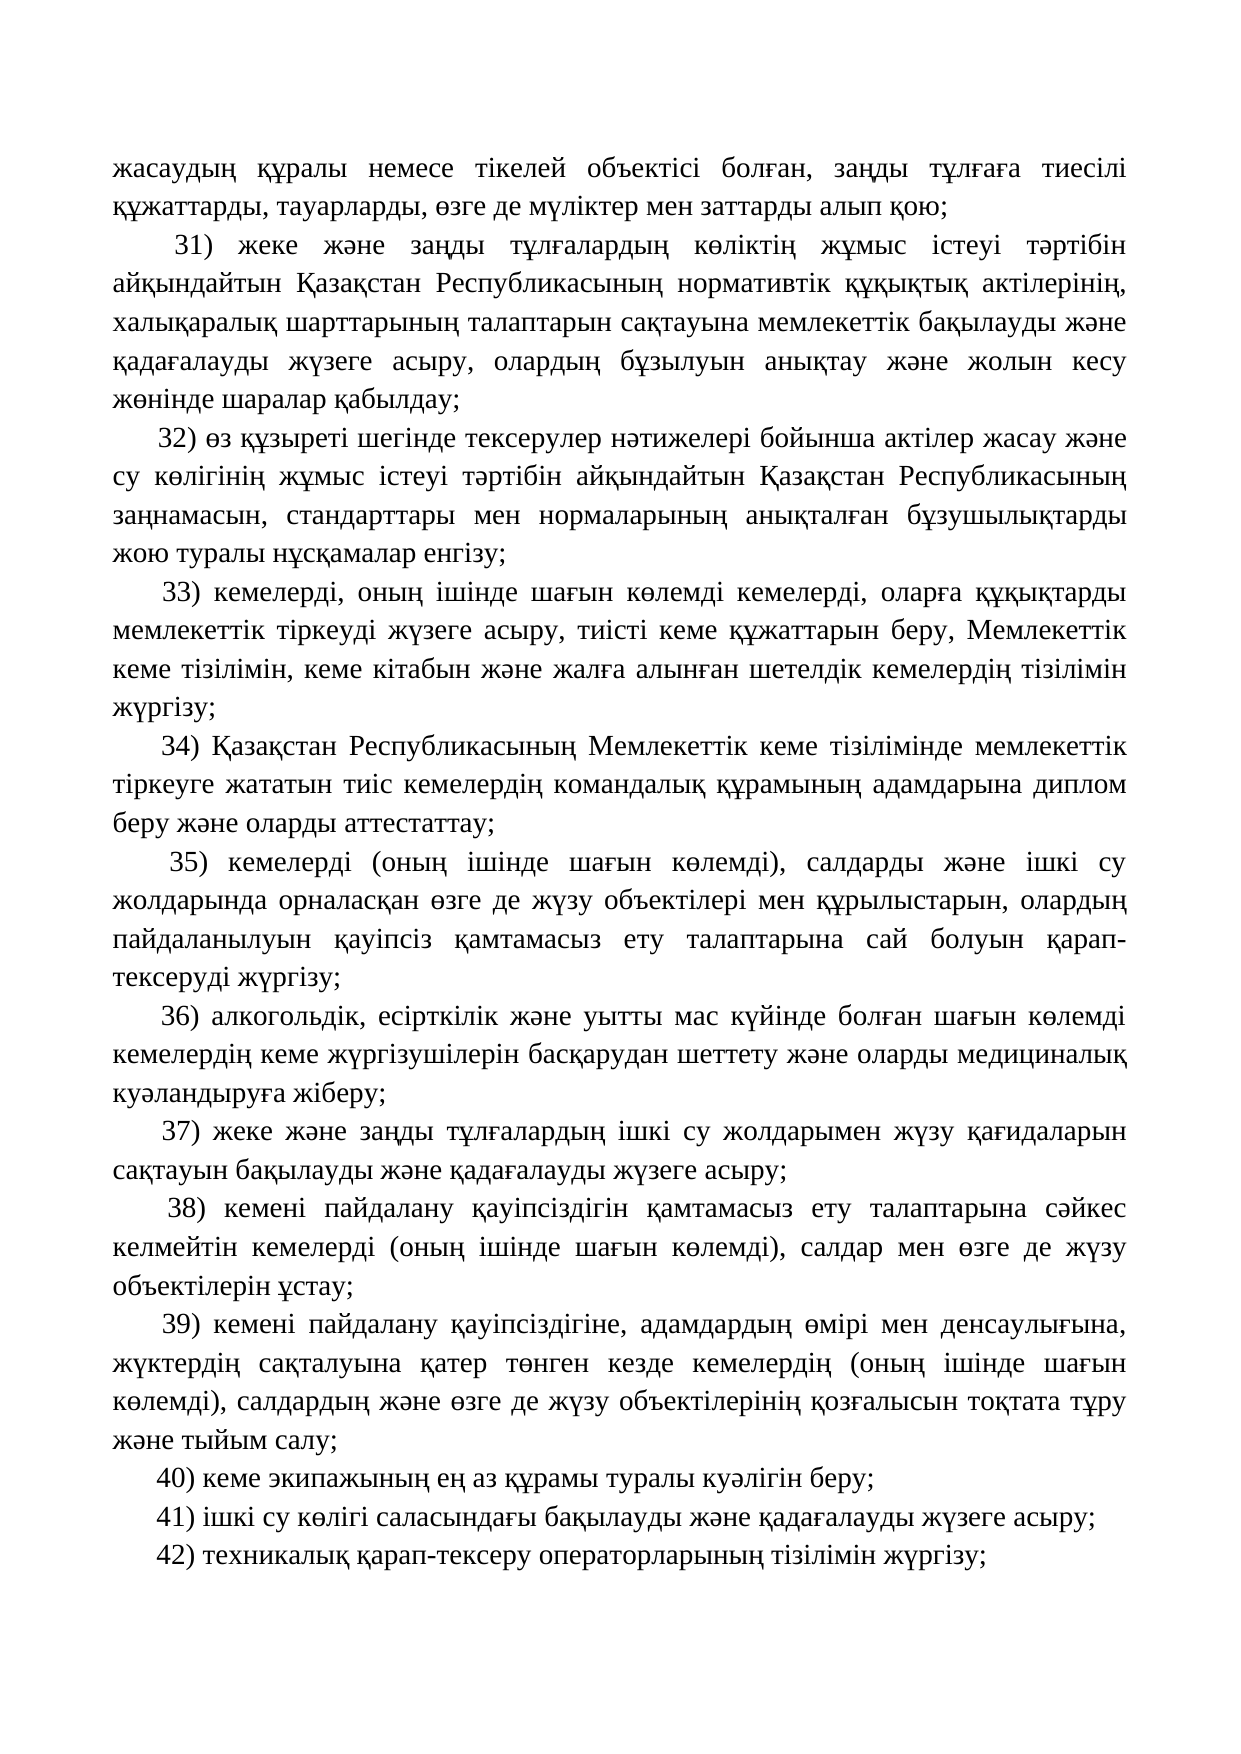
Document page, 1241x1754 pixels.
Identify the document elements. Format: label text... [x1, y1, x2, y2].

text 36) алкогольдік, есiрткiлік және уытты мас күйінде болған шағын көлемдi кемелердiң кеме жүргiзушiлерiн басқарудан шеттету және оларды медициналық куәландыруға жiберу; [112, 998, 1128, 1108]
text 34) Қазақстан Республикасының Мемлекеттік кеме тізілімінде мемлекеттік тіркеуге жататын тиіс кемелердің командалық құрамының адамдарына диплом беру және оларды аттестаттау; [112, 728, 1128, 839]
text 33) кемелерді, оның ішінде шағын көлемді кемелерді, оларға құқықтарды мемлекеттік тіркеуді жүзеге асыру, тиісті кеме құжаттарын беру, Мемлекеттік кеме тізілімін, кеме кітабын және жалға алынған шетелдік кемелердің тізілімін жүргізу; [112, 574, 1128, 723]
text 37) жеке және заңды тұлғалардың ішкi су жолдарымен жүзу қағидаларын сақтауын бақылауды және қадағалауды жүзеге асыру; [112, 1113, 1128, 1186]
text 39) кемені пайдалану қауiпсiздiгiне, адамдардың өмiрi мен денсаулығына, жүктердiң сақталуына қатер төнген кезде кемелердiң (оның iшiнде шағын көлемдi), салдардың және өзге де жүзу объектілерінің қозғалысын тоқтата тұру және тыйым салу; [112, 1306, 1128, 1455]
text 41) ішкі су көлігі саласындағы бақылауды және қадағалауды жүзеге асыру; [112, 1499, 1128, 1532]
text 42) техникалық қарап-тексеру операторларының тiзiлiмiн жүргiзу; [112, 1537, 1128, 1571]
text 35) кемелерді (оның iшiнде шағын көлемдi), салдарды және ішкі су жолдарында орналасқан өзге де жүзу объектілері мен құрылыстарын, олардың пайдаланылуын қауіпсіз қамтамасыз ету талаптарына сай болуын қарап-тексеруді жүргізу; [112, 844, 1128, 993]
text 38) кеменi пайдалану қауiпсiздiгiн қамтамасыз ету талаптарына сәйкес келмейтiн кемелердi (оның iшiнде шағын көлемдi), салдар мен өзге де жүзу объектiлерiн ұстау; [112, 1191, 1128, 1301]
text 31) жеке және заңды тұлғалардың көлiктің жұмыс iстеуі тәртiбiн айқындайтын Қазақстан Республикасының нормативтік құқықтық актілерінің, халықаралық шарттарының талаптарын сақтауына мемлекеттiк бақылауды және қадағалауды жүзеге асыру, олардың бұзылуын анықтау және жолын кесу жөнiнде шаралар қабылдау; [112, 227, 1128, 415]
text 40) кеме экипажының ең аз құрамы туралы куәлігін беру; [112, 1460, 1128, 1494]
